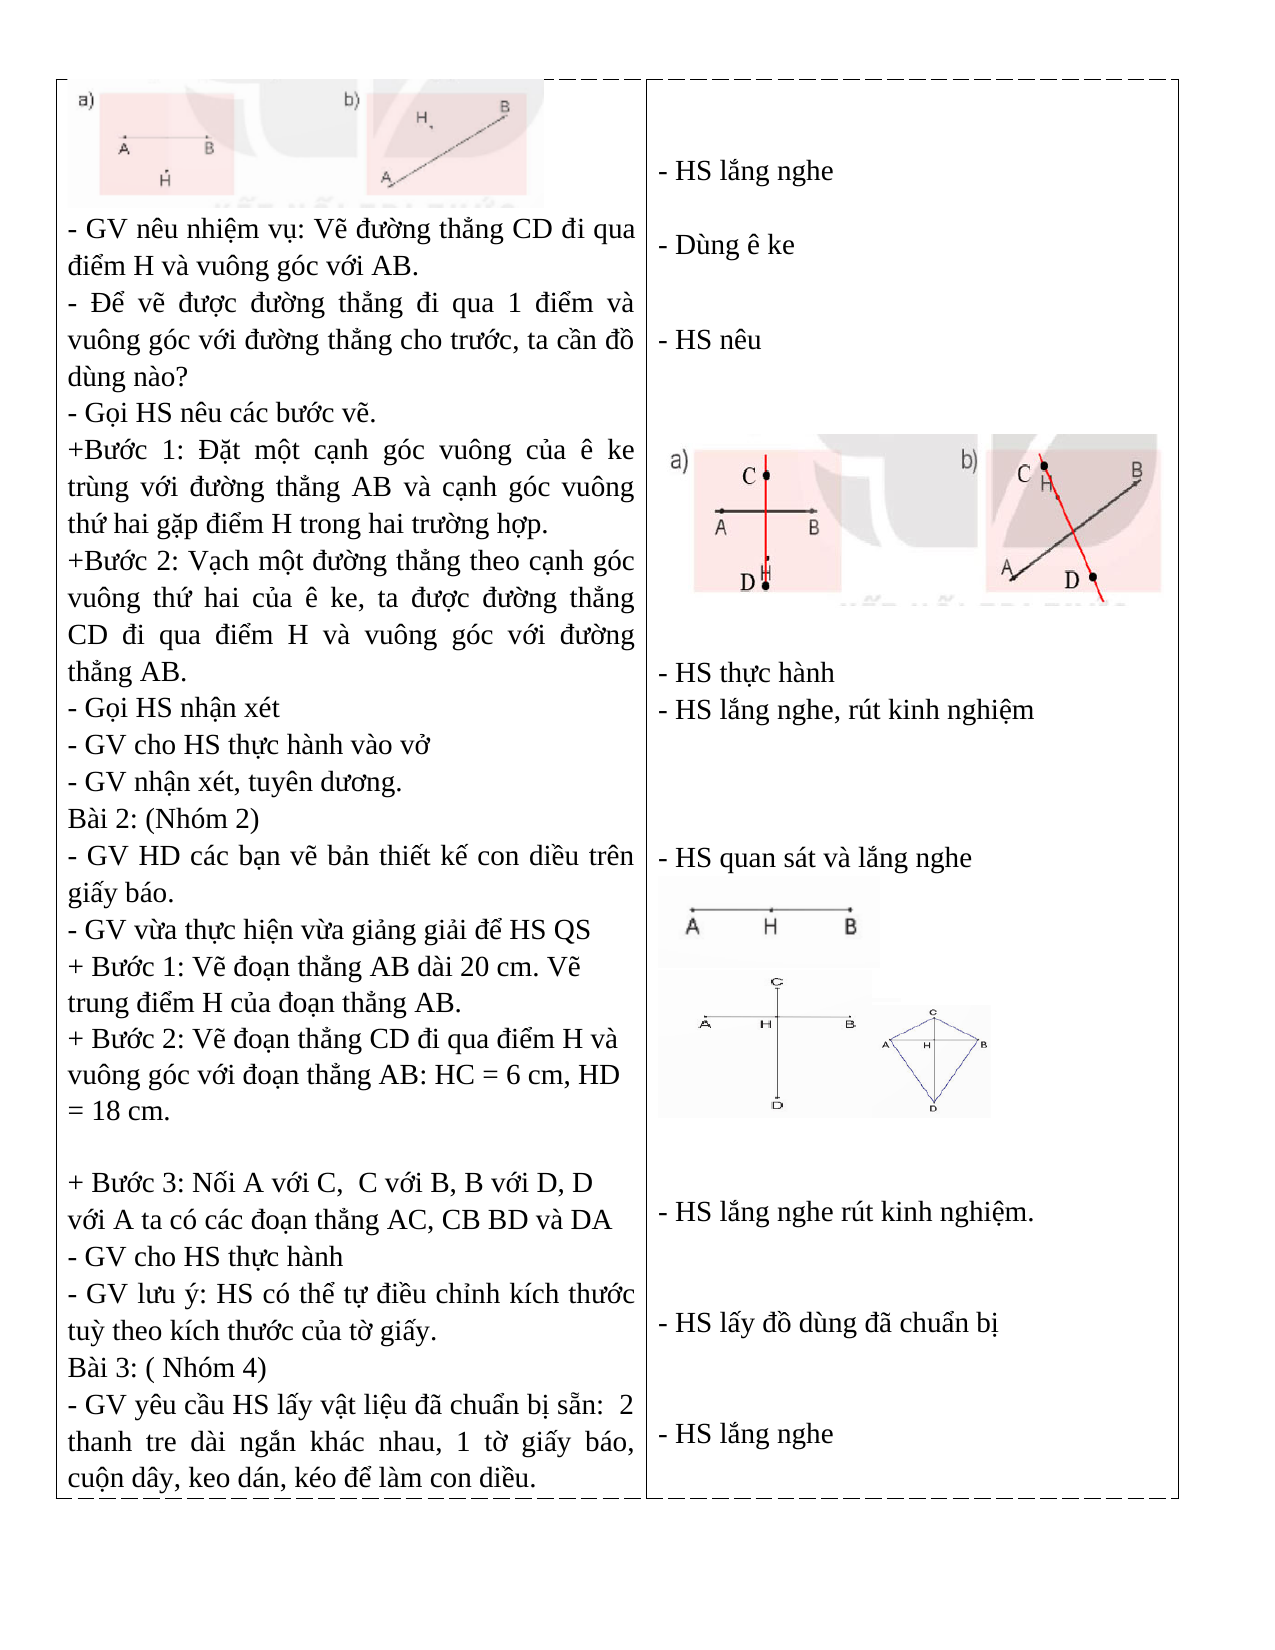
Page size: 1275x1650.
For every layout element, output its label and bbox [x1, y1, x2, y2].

table_cell [647, 79, 1178, 1497]
picture [657, 970, 991, 1118]
picture [657, 432, 1165, 631]
table_cell [57, 79, 646, 1497]
picture [67, 79, 544, 208]
picture [657, 876, 880, 968]
